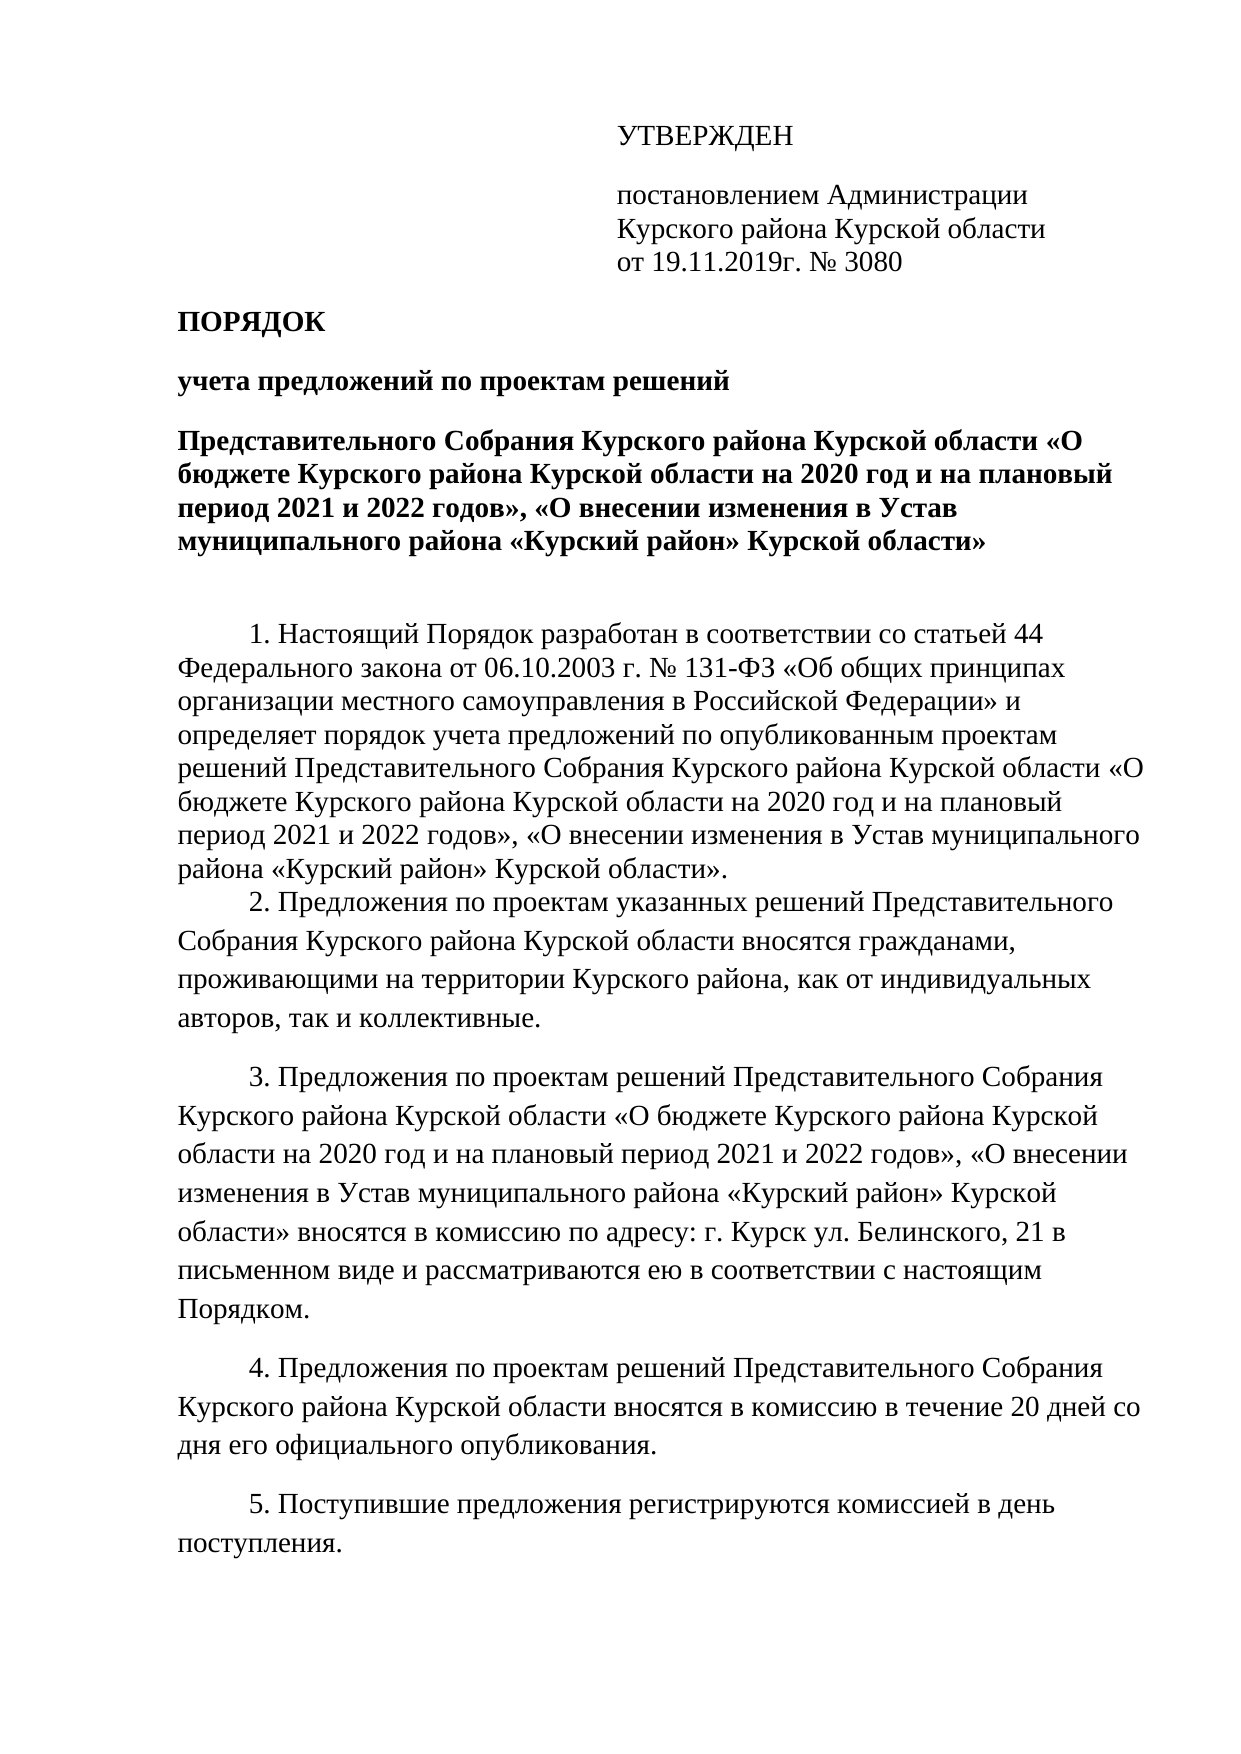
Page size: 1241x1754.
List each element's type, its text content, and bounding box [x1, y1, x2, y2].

text 2. Предложения по проектам указанных решений Представительного Собрания Курского района Курской области вносятся гражданами, проживающими на территории Курского района, как от индивидуальных авторов, так и коллективные. [177, 884, 1152, 1034]
text постановлением Администрации Курского района Курской области [617, 177, 1152, 244]
text 4. Предложения по проектам решений Представительного Собрания Курского района Курской области вносятся в комиссию в течение 20 дней со дня его официального опубликования. [177, 1350, 1152, 1461]
text Представительного Собрания Курского района Курской области «О бюджете Курского района Курской области на 2020 год и на плановый период 2021 и 2022 годов», «О внесении изменения в Устав муниципального района «Курский район» Курской области» [177, 423, 1152, 557]
text ПОРЯДОК [177, 304, 1152, 337]
text учета предложений по проектам решений [177, 363, 1152, 397]
text от 19.11.2019г. № 3080 [617, 244, 1152, 278]
text 3. Предложения по проектам решений Представительного Собрания Курского района Курской области «О бюджете Курского района Курской области на 2020 год и на плановый период 2021 и 2022 годов», «О внесении изменения в Устав муниципального района «Курский район» Курской области» вносятся в комиссию по адресу: г. Курск ул. Белинского, 21 в письменном виде и рассматриваются ею в соответствии с настоящим Порядком. [177, 1059, 1152, 1324]
text 1. Настоящий Порядок разработан в соответствии со статьей 44 Федерального закона от 06.10.2003 г. № 131-ФЗ «Об общих принципах организации местного самоуправления в Российской Федерации» и определяет порядок учета предложений по опубликованным проектам решений Представительного Собрания Курского района Курской области «О бюджете Курского района Курской области на 2020 год и на плановый период 2021 и 2022 годов», «О внесении изменения в Устав муниципального района «Курский район» Курской области». [177, 616, 1152, 884]
text 5. Поступившие предложения регистрируются комиссией в день поступления. [177, 1487, 1152, 1559]
text УТВЕРЖДЕН [617, 118, 1152, 152]
